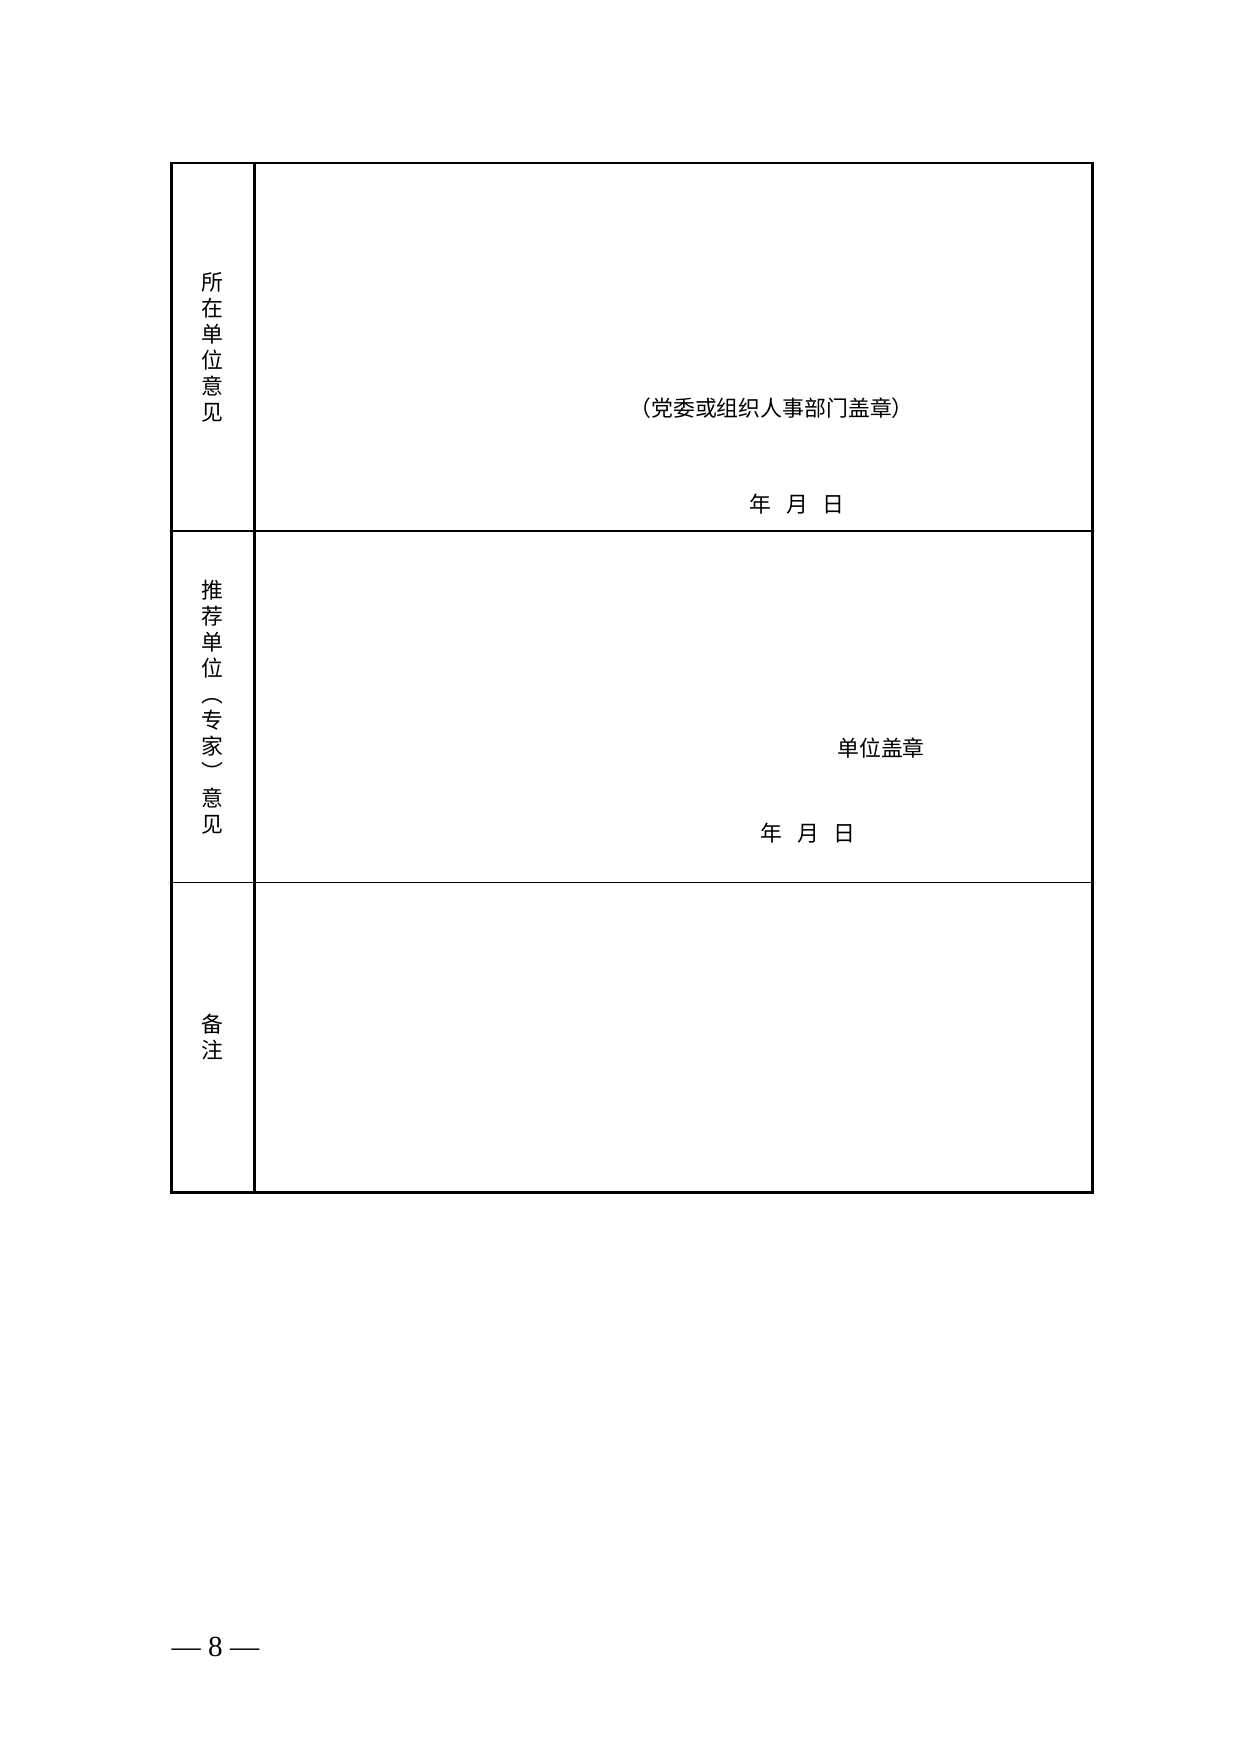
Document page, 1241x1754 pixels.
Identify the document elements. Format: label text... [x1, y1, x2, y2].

table_cell [256, 883, 1091, 1191]
table_cell 单位盖章 年 月 日 [256, 532, 1091, 882]
table_cell 所在单位意见 [173, 164, 253, 530]
table_cell 备注 [173, 883, 253, 1191]
table_cell （党委或组织人事部门盖章） 年 月 日 [256, 164, 1091, 530]
table_cell 推荐单位（专家）意见 [173, 532, 253, 882]
